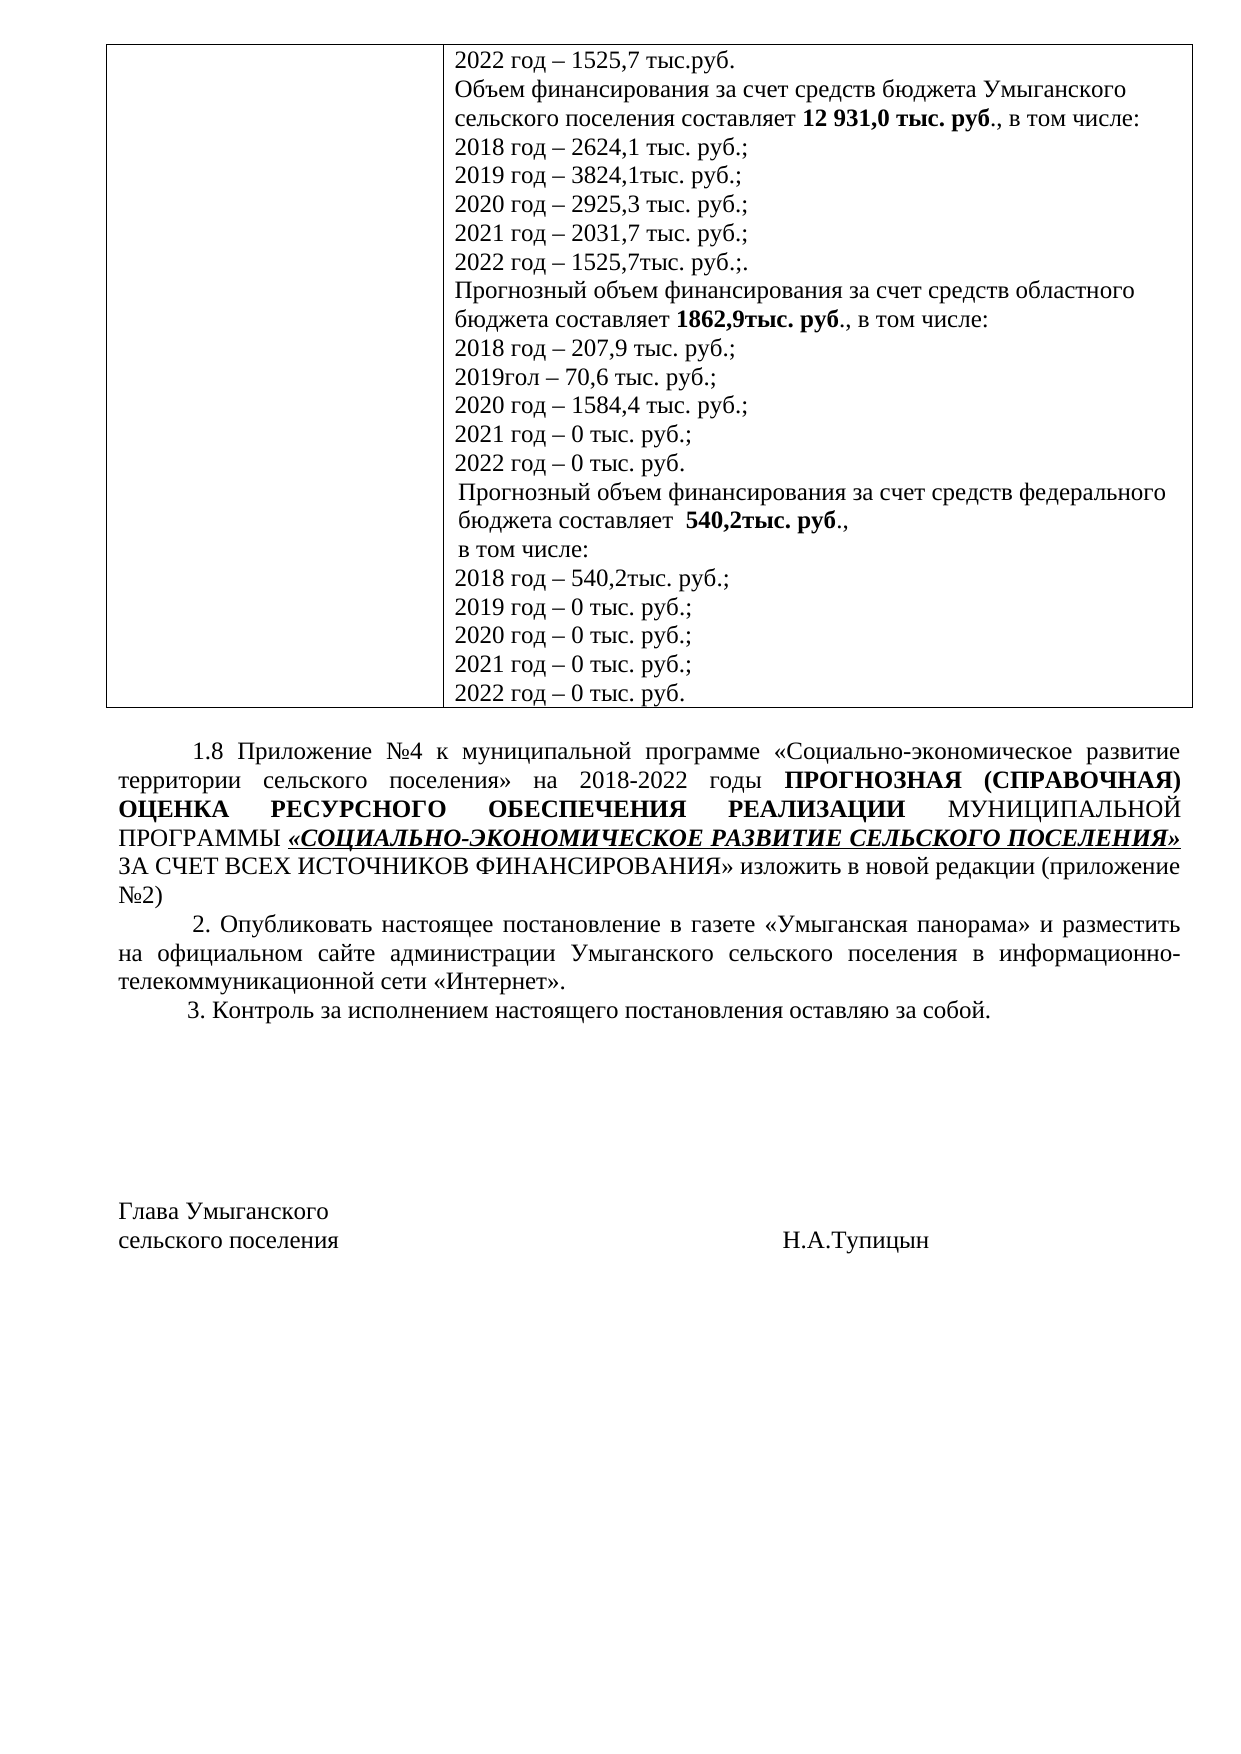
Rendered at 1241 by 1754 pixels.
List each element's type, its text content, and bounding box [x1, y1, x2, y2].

text 3. Контроль за исполнением настоящего постановления оставляю за собой. [118, 995, 1181, 1024]
text сельского поселения Н.А.Тупицын [118, 1225, 1181, 1254]
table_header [107, 45, 443, 707]
text 1.8 Приложение №4 к муниципальной программе «Социально-экономическое развитие территории сельского поселения» на 2018-2022 годы ПРОГНОЗНАЯ (СПРАВОЧНАЯ) ОЦЕНКА РЕСУРСНОГО ОБЕСПЕЧЕНИЯ РЕАЛИЗАЦИИ МУНИЦИПАЛЬНОЙ ПРОГРАММЫ «СОЦИАЛЬНО-ЭКОНОМИЧЕСКОЕ РАЗВИТИЕ СЕЛЬСКОГО ПОСЕЛЕНИЯ» ЗА СЧЕТ ВСЕХ ИСТОЧНИКОВ ФИНАНСИРОВАНИЯ» изложить в новой редакции (приложение №2) [118, 736, 1181, 909]
text 2. Опубликовать настоящее постановление в газете «Умыганская панорама» и разместить на официальном сайте администрации Умыганского сельского поселения в информационно-телекоммуникационной сети «Интернет». [118, 909, 1181, 995]
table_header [444, 45, 1192, 707]
text Глава Умыганского [118, 1196, 1181, 1225]
